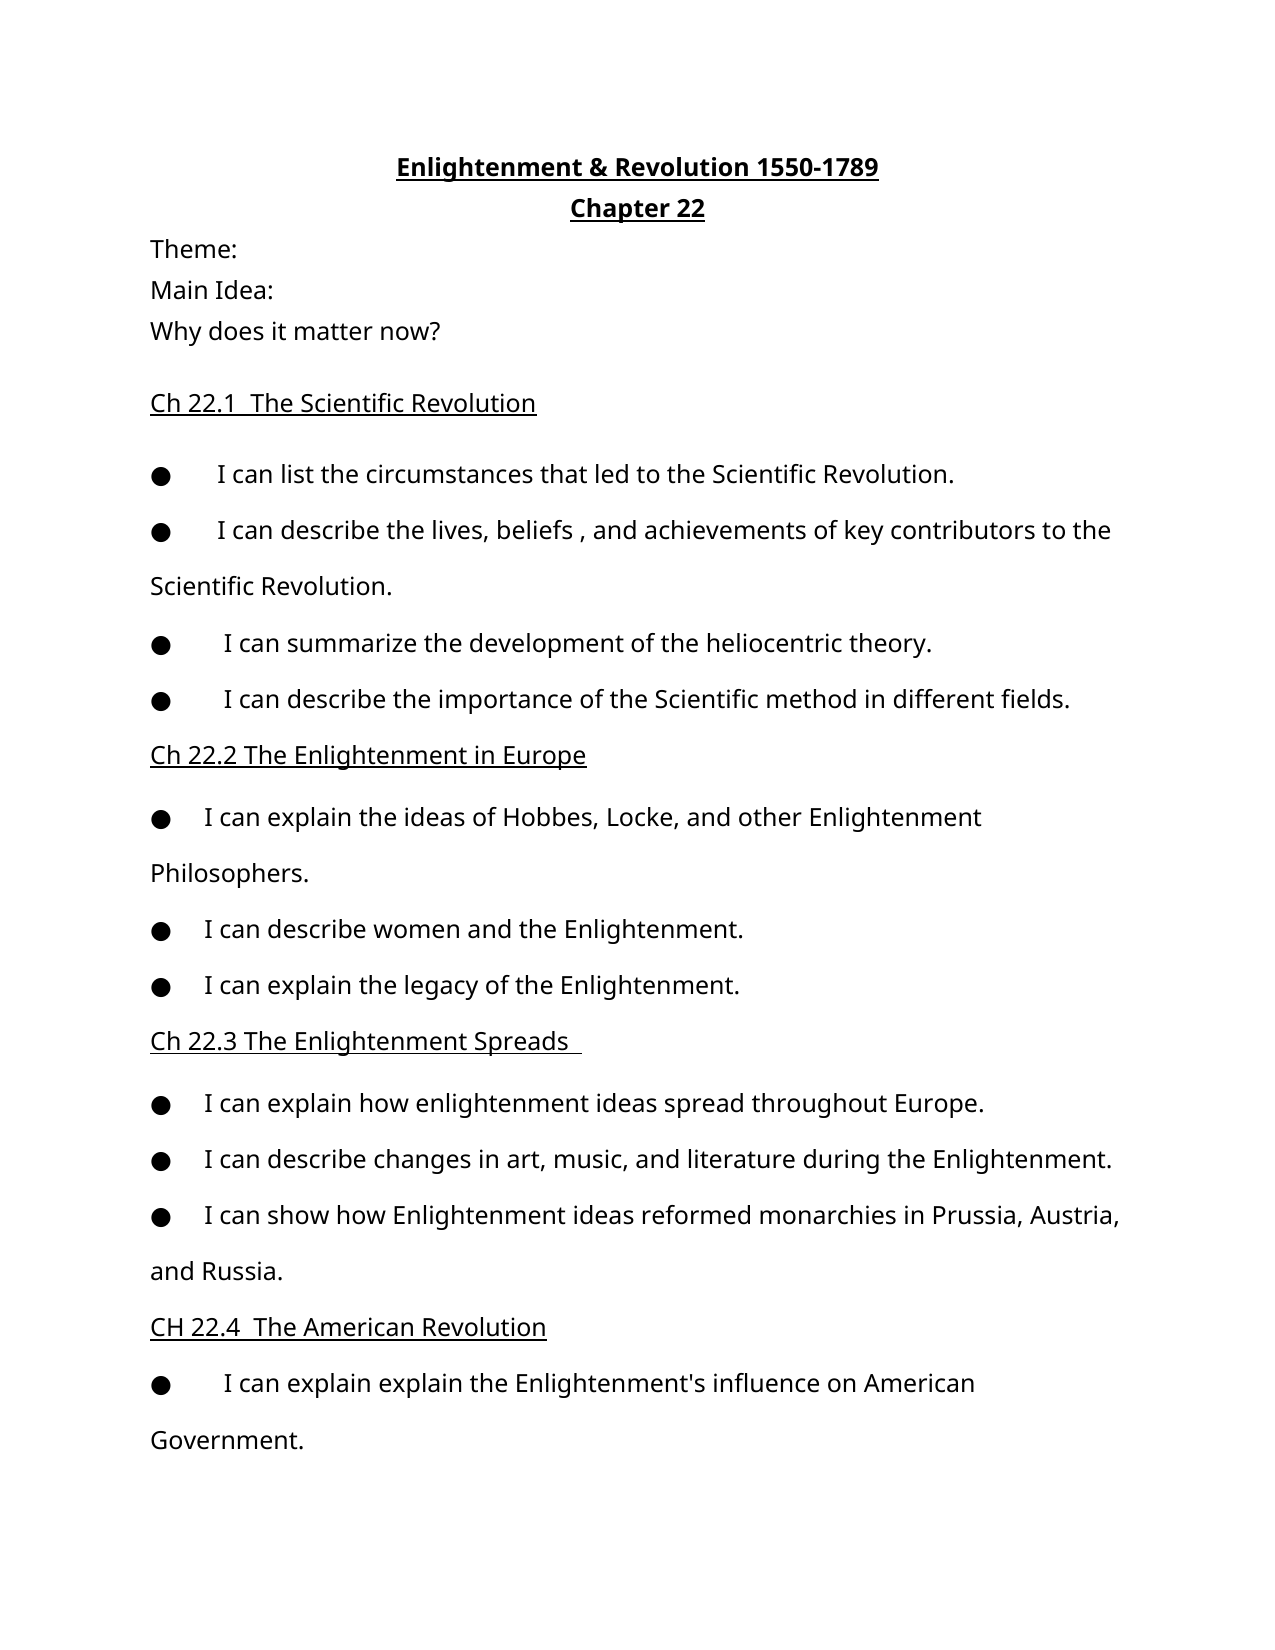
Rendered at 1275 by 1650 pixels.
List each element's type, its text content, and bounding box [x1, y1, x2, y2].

text CH 22.4 The American Revolution [150, 1310, 1125, 1344]
text Ch 22.3 The Enlightenment Spreads [150, 1024, 1125, 1058]
text ● I can describe changes in art, music, and literature during the Enlightenment. [150, 1142, 1125, 1176]
text ● I can summarize the development of the heliocentric theory. [150, 625, 1125, 659]
text Why does it matter now? [150, 313, 1125, 347]
text Ch 22.2 The Enlightenment in Europe [150, 737, 1125, 772]
text Theme: [150, 232, 1125, 266]
text ● I can show how Enlightenment ideas reformed monarchies in Prussia, Austria, and Russia. [150, 1198, 1125, 1288]
text Main Idea: [150, 272, 1125, 307]
text ● I can explain the legacy of the Enlightenment. [150, 968, 1125, 1002]
text Ch 22.1 The Scientific Revolution [150, 386, 1125, 420]
text ● I can describe the lives, beliefs , and achievements of key contributors to the Scientific Revolution. [150, 513, 1125, 603]
text ● I can explain explain the Enlightenment's influence on American Government. [150, 1366, 1125, 1456]
text Chapter 22 [150, 191, 1125, 225]
text ● I can explain the ideas of Hobbes, Locke, and other Enlightenment Philosophers. [150, 799, 1125, 889]
text Enlightenment & Revolution 1550-1789 [150, 150, 1125, 184]
text ● I can describe the importance of the Scientific method in different fields. [150, 681, 1125, 715]
text ● I can explain how enlightenment ideas spread throughout Europe. [150, 1085, 1125, 1119]
text ● I can describe women and the Enlightenment. [150, 911, 1125, 946]
text ● I can list the circumstances that led to the Scientific Revolution. [150, 457, 1125, 491]
